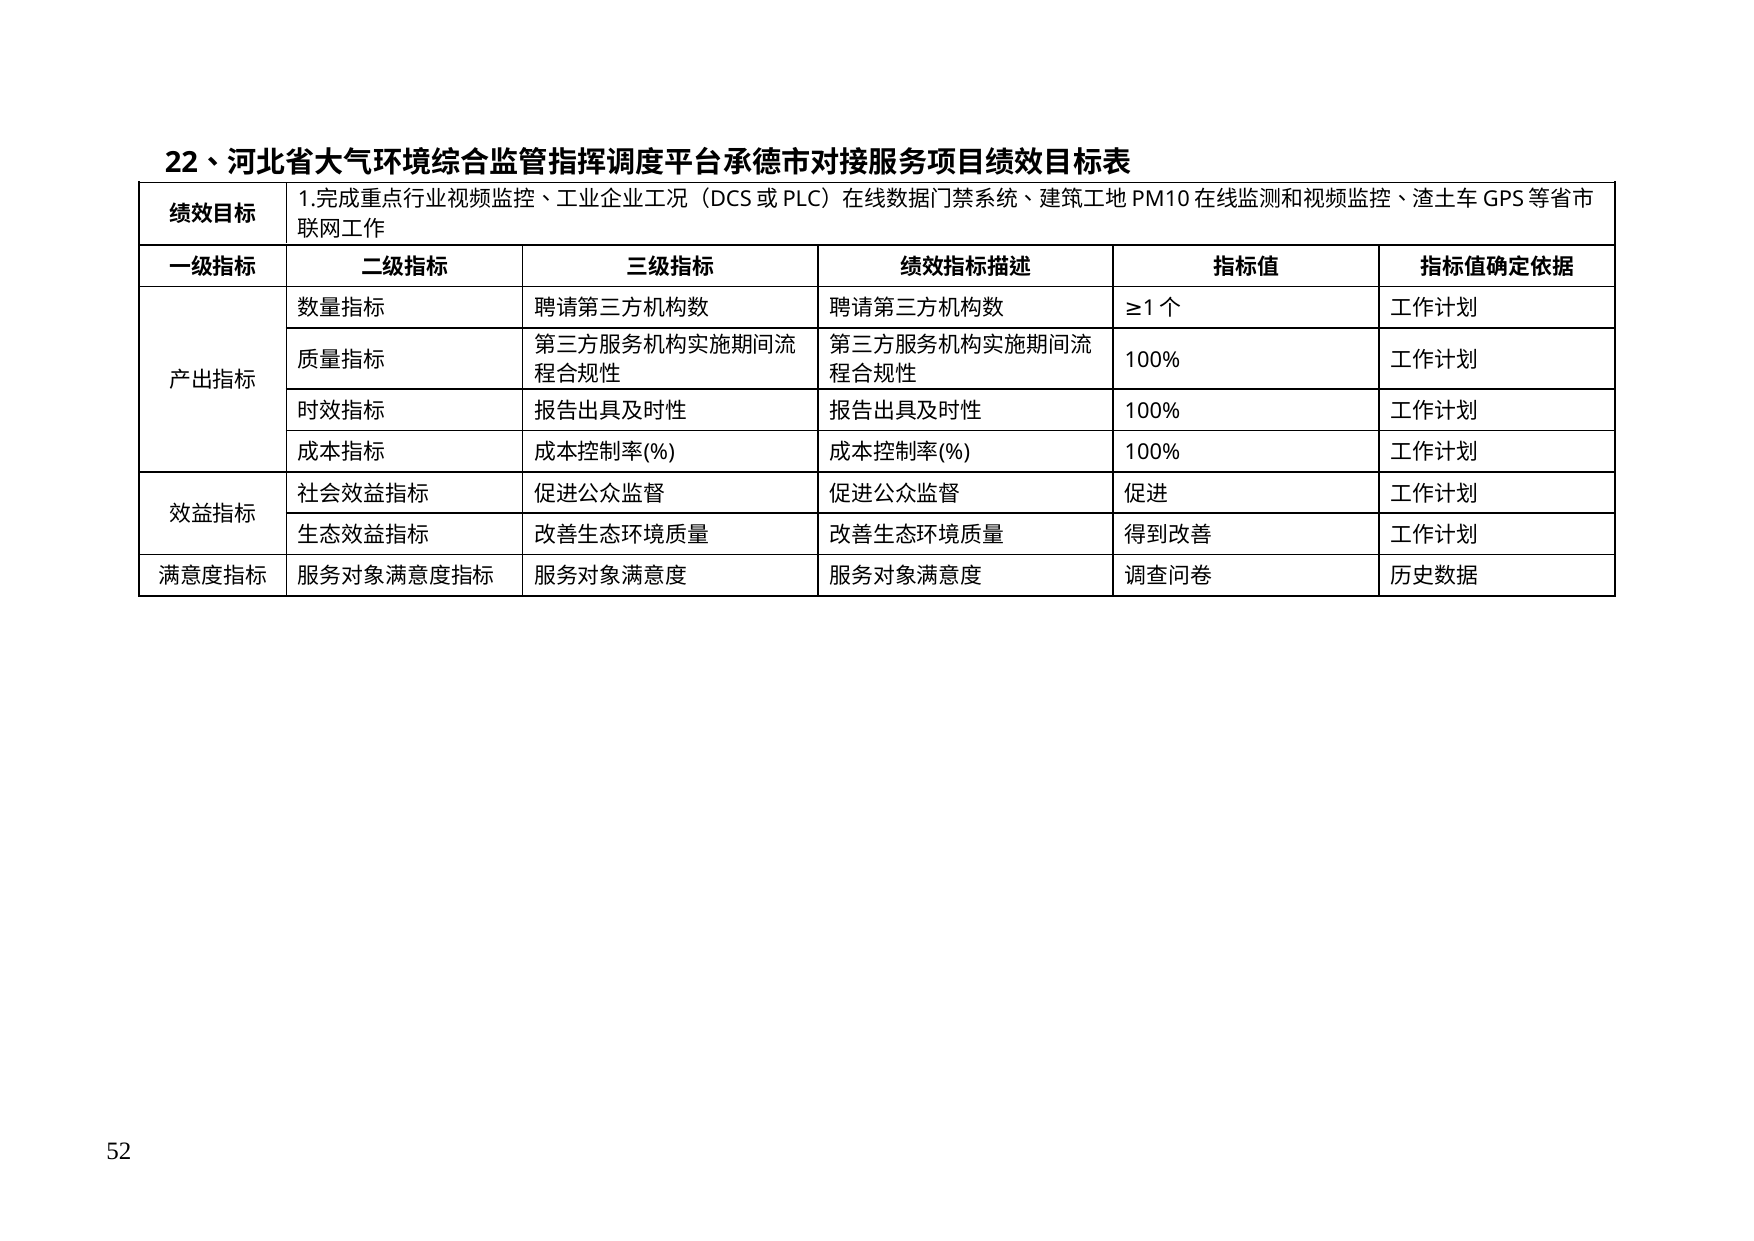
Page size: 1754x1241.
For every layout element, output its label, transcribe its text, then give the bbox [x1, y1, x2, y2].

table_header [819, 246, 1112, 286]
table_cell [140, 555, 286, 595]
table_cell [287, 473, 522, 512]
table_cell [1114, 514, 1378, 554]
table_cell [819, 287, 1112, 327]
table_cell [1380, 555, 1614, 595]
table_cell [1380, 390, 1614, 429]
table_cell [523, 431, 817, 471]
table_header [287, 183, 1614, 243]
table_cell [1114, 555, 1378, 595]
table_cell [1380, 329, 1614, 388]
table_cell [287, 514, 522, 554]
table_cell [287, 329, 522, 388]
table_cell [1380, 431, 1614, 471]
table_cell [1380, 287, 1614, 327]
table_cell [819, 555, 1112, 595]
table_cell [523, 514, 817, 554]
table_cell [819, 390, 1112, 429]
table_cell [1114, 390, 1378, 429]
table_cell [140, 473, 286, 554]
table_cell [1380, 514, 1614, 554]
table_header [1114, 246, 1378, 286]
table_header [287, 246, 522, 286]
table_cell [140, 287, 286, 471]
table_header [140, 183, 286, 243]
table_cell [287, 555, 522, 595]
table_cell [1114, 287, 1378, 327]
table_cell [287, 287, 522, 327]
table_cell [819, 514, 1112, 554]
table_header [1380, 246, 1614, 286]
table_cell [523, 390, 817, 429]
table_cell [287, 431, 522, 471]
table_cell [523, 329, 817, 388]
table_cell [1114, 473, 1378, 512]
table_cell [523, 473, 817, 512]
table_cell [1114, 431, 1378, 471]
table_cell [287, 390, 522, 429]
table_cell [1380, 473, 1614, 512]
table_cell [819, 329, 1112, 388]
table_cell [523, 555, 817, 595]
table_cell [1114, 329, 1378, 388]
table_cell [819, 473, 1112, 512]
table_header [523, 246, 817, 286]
text 22、河北省大气环境综合监管指挥调度平台承德市对接服务项目绩效目标表 [106, 142, 1648, 181]
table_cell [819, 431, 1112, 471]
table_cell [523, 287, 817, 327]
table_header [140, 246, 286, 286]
